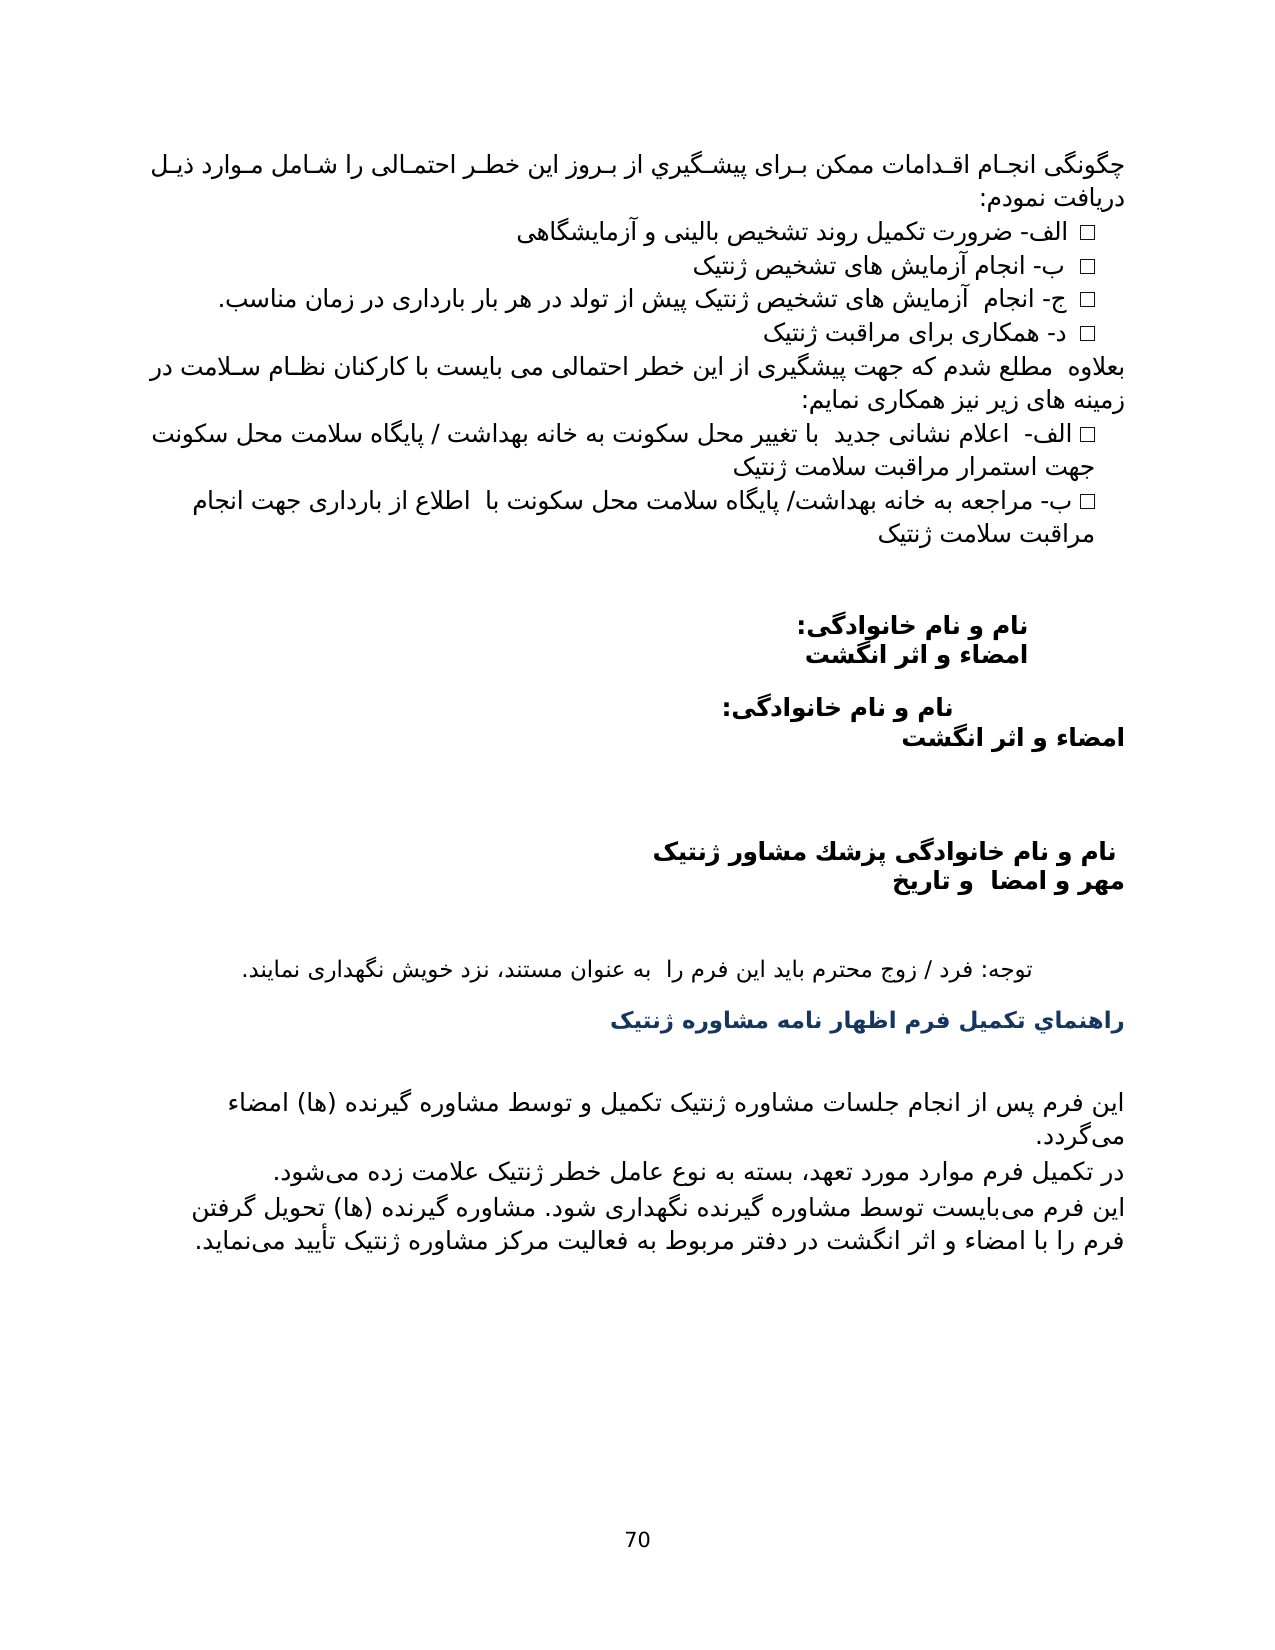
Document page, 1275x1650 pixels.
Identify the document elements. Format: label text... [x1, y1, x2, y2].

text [150, 150, 1125, 213]
text □ ب- انجام آزمايش های تشخیص ژنتيک [150, 251, 1095, 280]
text □ ب- مراجعه به خانه بهداشت/ پایگاه سلامت محل سکونت با اطلاع از بارداری جهت انجام مراقبت سلامت ژنتیک [150, 486, 1095, 549]
text در تکمیل فرم موارد مورد تعهد، بسته به نوع عامل خطر ژنتیک علامت زده می‌شود. [150, 1157, 1125, 1186]
text □ الف- ضرورت تکمیل روند تشخیص بالینی و آزمایشگاهی [150, 217, 1095, 246]
text بعلاوه مطلع شدم که جهت پیشگیری از این خطر احتمالی می بایست با کارکنان نظام سلامت در زمینه های زیر نیز همکاری نمایم: [150, 352, 1125, 414]
text این فرم پس از انجام جلسات مشاوره ژنتیک تکمیل و توسط مشاوره گیرنده (ها) امضاء می‌گردد. [150, 1088, 1125, 1151]
text □ ج- انجام آزمايش های تشخيص ژنتیک پيش از تولد در هر بار بارداری در زمان مناسب. [150, 284, 1095, 314]
list نام و نام خانوادگی: امضاء و اثر انگشت [150, 611, 1028, 669]
text نام و نام خانوادگی: امضاء و اثر انگشت [150, 693, 1125, 752]
text این فرم می‌بایست توسط مشاوره گیرنده نگهداری شود. مشاوره گیرنده (ها) تحویل گرفتن فرم را با امضاء و اثر انگشت در دفتر مربوط به فعالیت مرکز مشاوره ژنتیک تأیید می‌نماید. [150, 1193, 1125, 1256]
text توجه: فرد / زوج محترم باید این فرم را به عنوان مستند، نزد خویش نگهداری نمایند. [150, 956, 1125, 983]
text نام و نام خانوادگی پزشك مشاور ‌ژنتیک مهر و امضا و تاریخ [150, 837, 1125, 895]
text □ د- همکاری برای مراقبت ژنتیک [150, 318, 1095, 347]
subtitle راهنماي تكميل فرم اظهار نامه مشاوره ژنتيک [150, 1007, 1125, 1034]
list □ الف- اعلام نشانی جدید با تغییر محل سکونت به خانه بهداشت / پایگاه سلامت محل سکونت جهت استمرار مراقبت سلامت ژنتیک [150, 419, 1095, 482]
